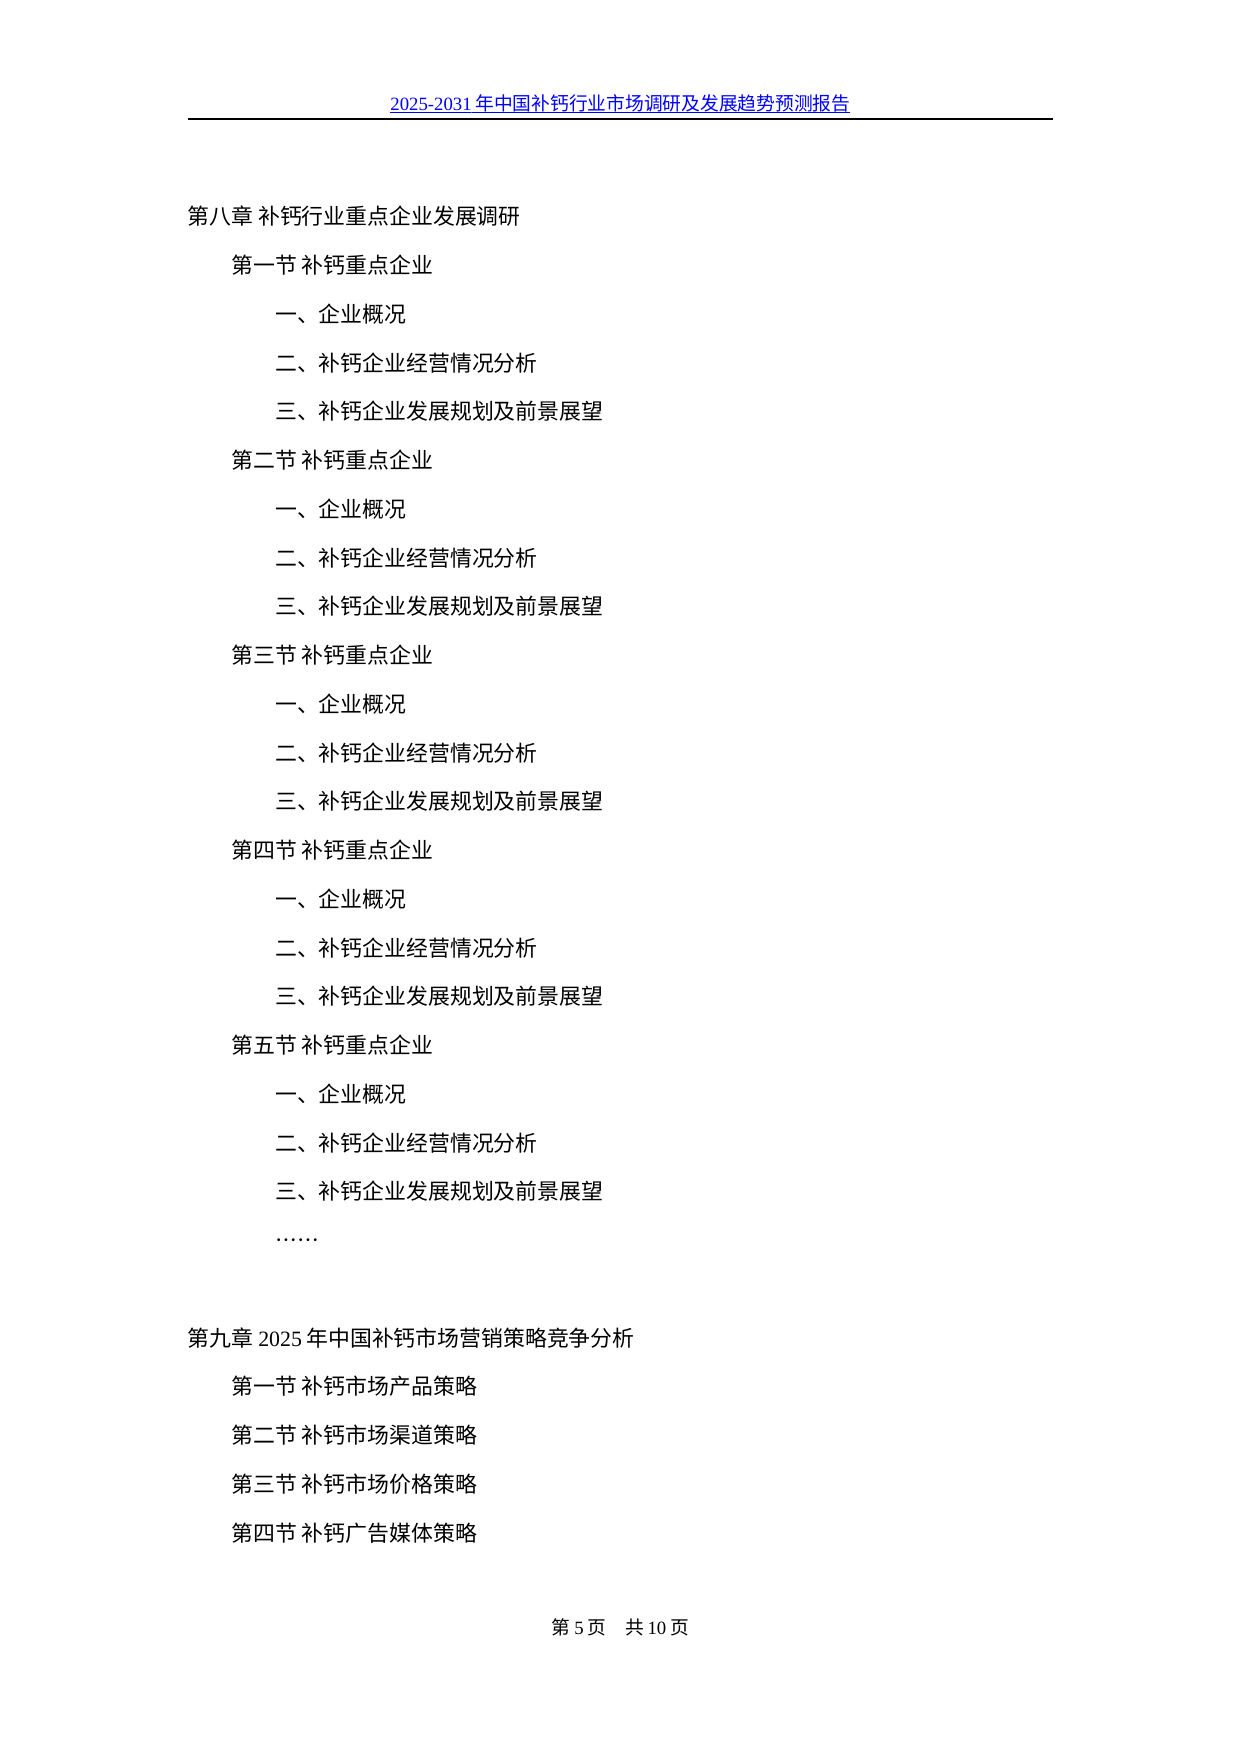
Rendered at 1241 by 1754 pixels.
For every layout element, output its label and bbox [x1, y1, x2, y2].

text [187, 150, 1053, 1548]
